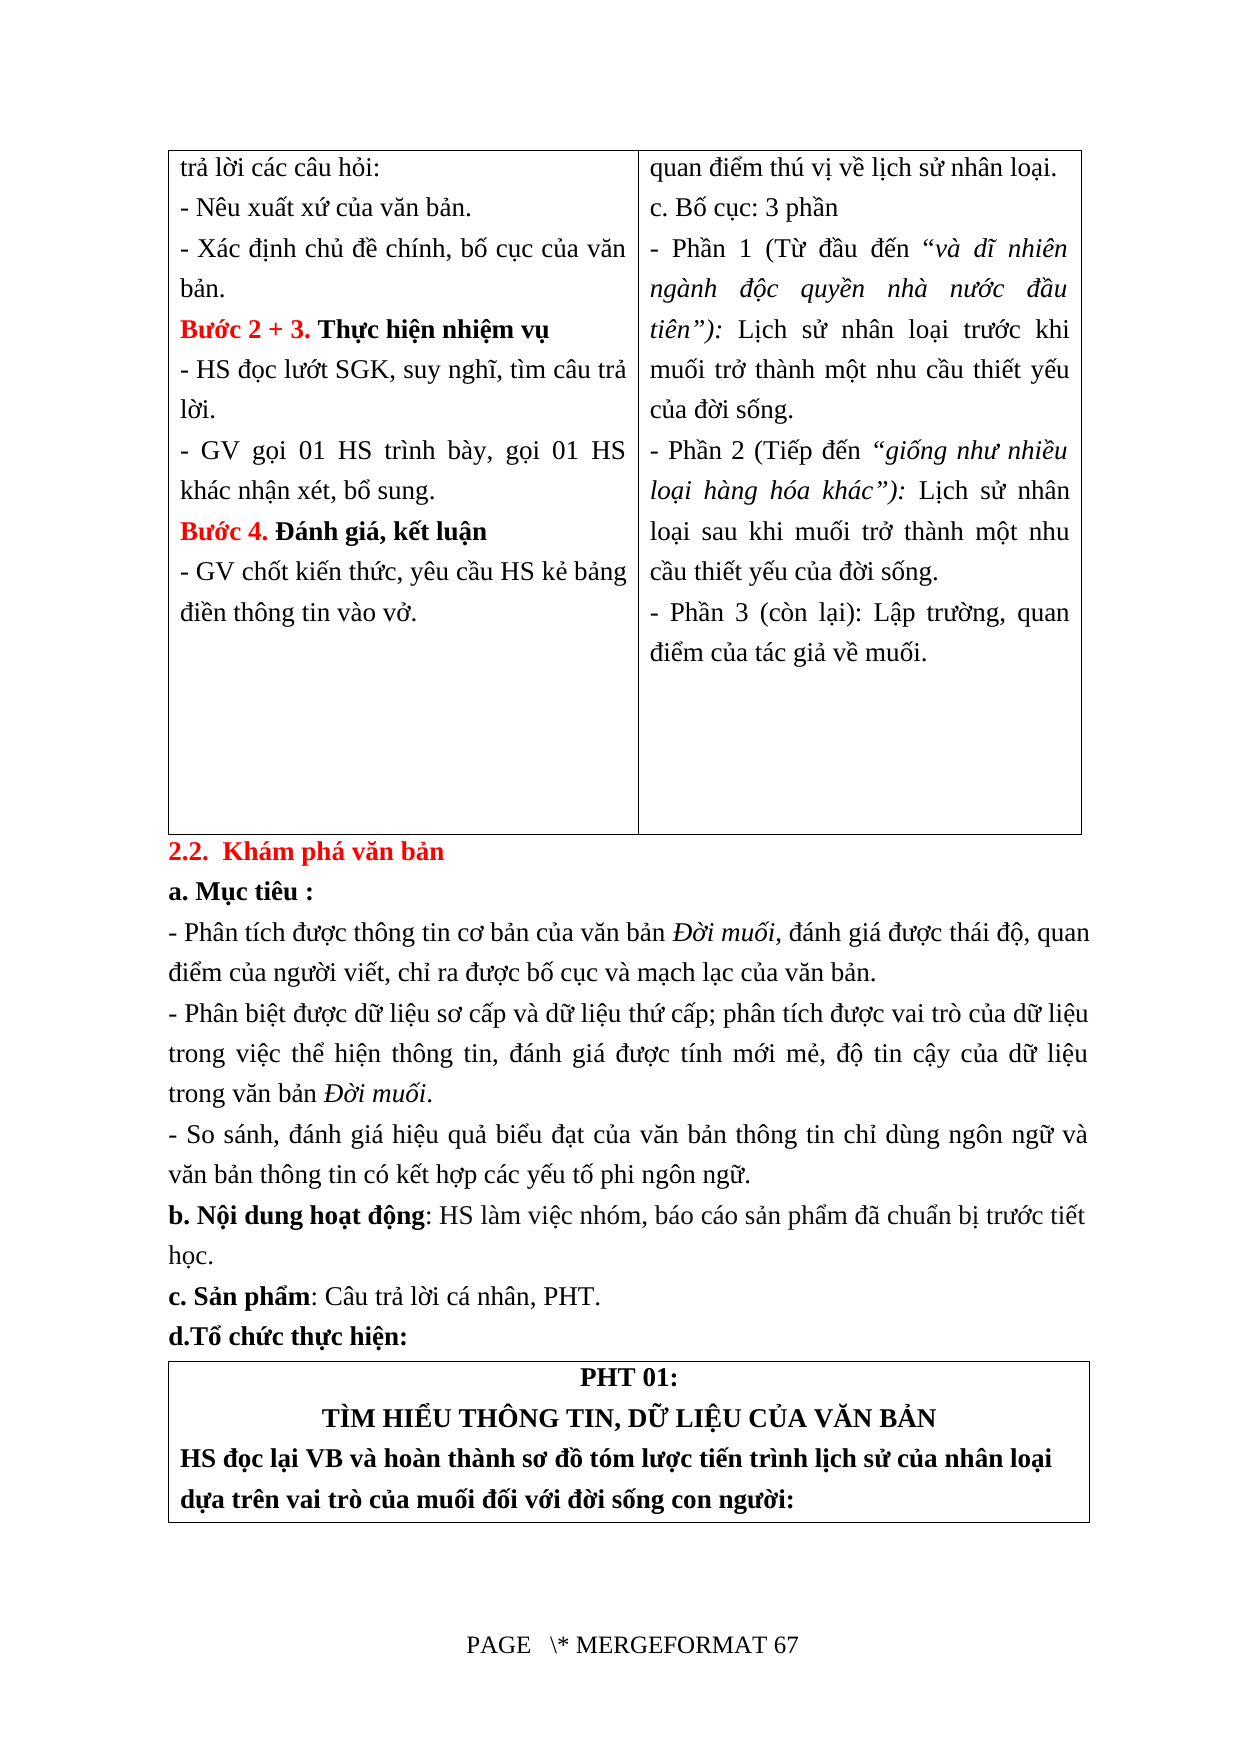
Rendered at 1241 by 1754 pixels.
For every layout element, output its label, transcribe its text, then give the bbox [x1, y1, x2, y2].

text a. Mục tiêu : [168, 876, 1090, 907]
text - So sánh, đánh giá hiệu quả biểu đạt của văn bản thông tin chỉ dùng ngôn ngữ và văn bản thông tin có kết hợp các yếu tố phi ngôn ngữ. [168, 1118, 1090, 1189]
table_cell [639, 151, 1081, 834]
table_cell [169, 151, 638, 834]
text - Phân tích được thông tin cơ bản của văn bản Đời muối, đánh giá được thái độ, quan điểm của người viết, chỉ ra được bố cục và mạch lạc của văn bản. [168, 916, 1090, 987]
text d.Tổ chức thực hiện: [168, 1320, 1090, 1351]
text 2.2. Khám phá văn bản [168, 835, 1090, 866]
text b. Nội dung hoạt động: HS làm việc nhóm, báo cáo sản phẩm đã chuẩn bị trước tiết học. [168, 1199, 1090, 1270]
text c. Sản phẩm: Câu trả lời cá nhân, PHT. [168, 1280, 1090, 1311]
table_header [169, 1362, 1089, 1522]
text - Phân biệt được dữ liệu sơ cấp và dữ liệu thứ cấp; phân tích được vai trò của dữ liệu trong việc thể hiện thông tin, đánh giá được tính mới mẻ, độ tin cậy của dữ liệu trong văn bản Đời muối. [168, 997, 1090, 1109]
